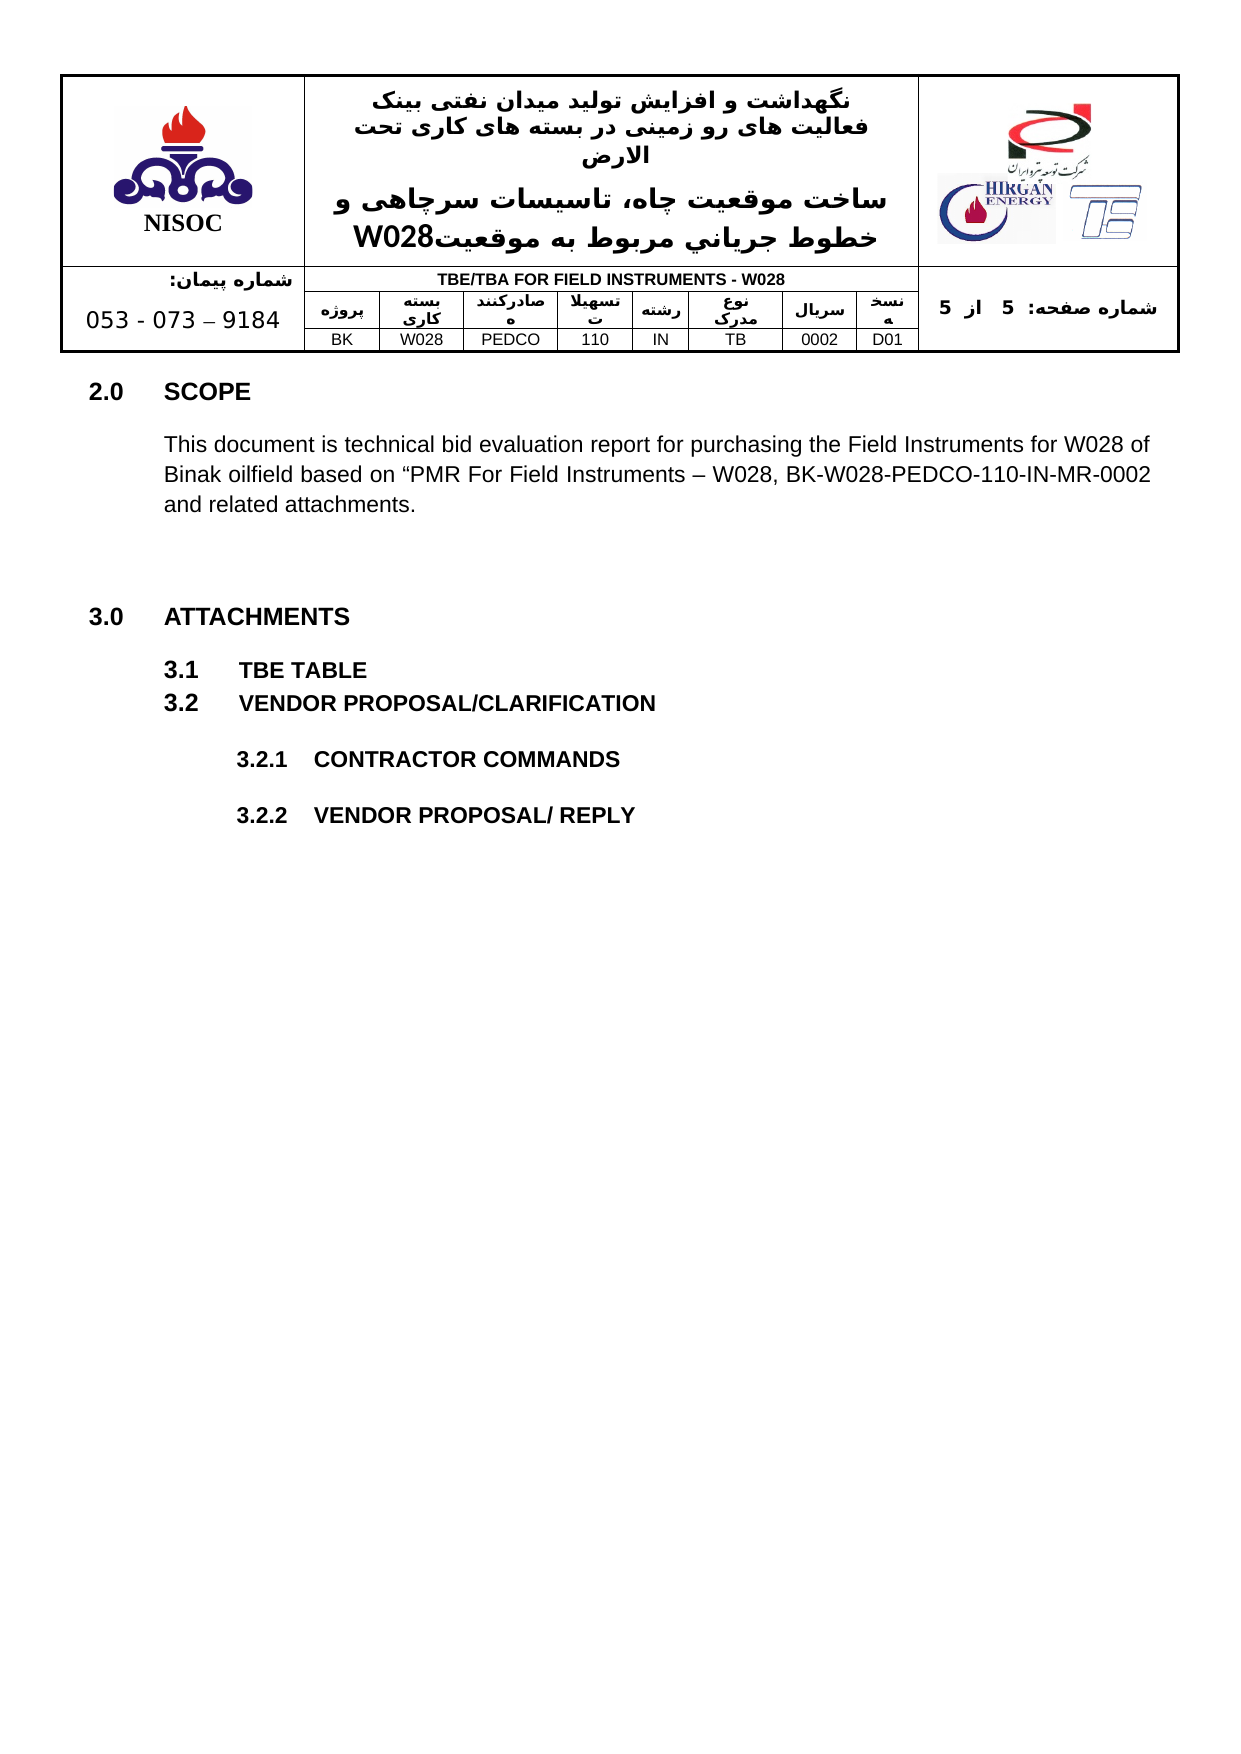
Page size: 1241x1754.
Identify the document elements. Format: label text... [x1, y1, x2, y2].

subtitle TBE TABLE [164, 655, 1152, 684]
list Scope [89, 377, 1152, 406]
subtitle VENDOR PROPOSAL/CLARIFICATION [164, 688, 1152, 717]
subtitle VENDOR pROPOSAL/ REPLY [164, 802, 1002, 828]
picture [937, 103, 1092, 244]
subtitle CONTRACTOR COMMANDS [164, 746, 1002, 773]
picture [113, 106, 253, 208]
list ATTACHMENTS [89, 602, 1152, 630]
text This document is technical bid evaluation report for purchasing the Field Instruments for W028 of Binak oilfield based on “PMR For Field Instruments – W028, BK-W028-PEDCO-110-IN-MR-0002 and related attachments. [164, 431, 1152, 517]
